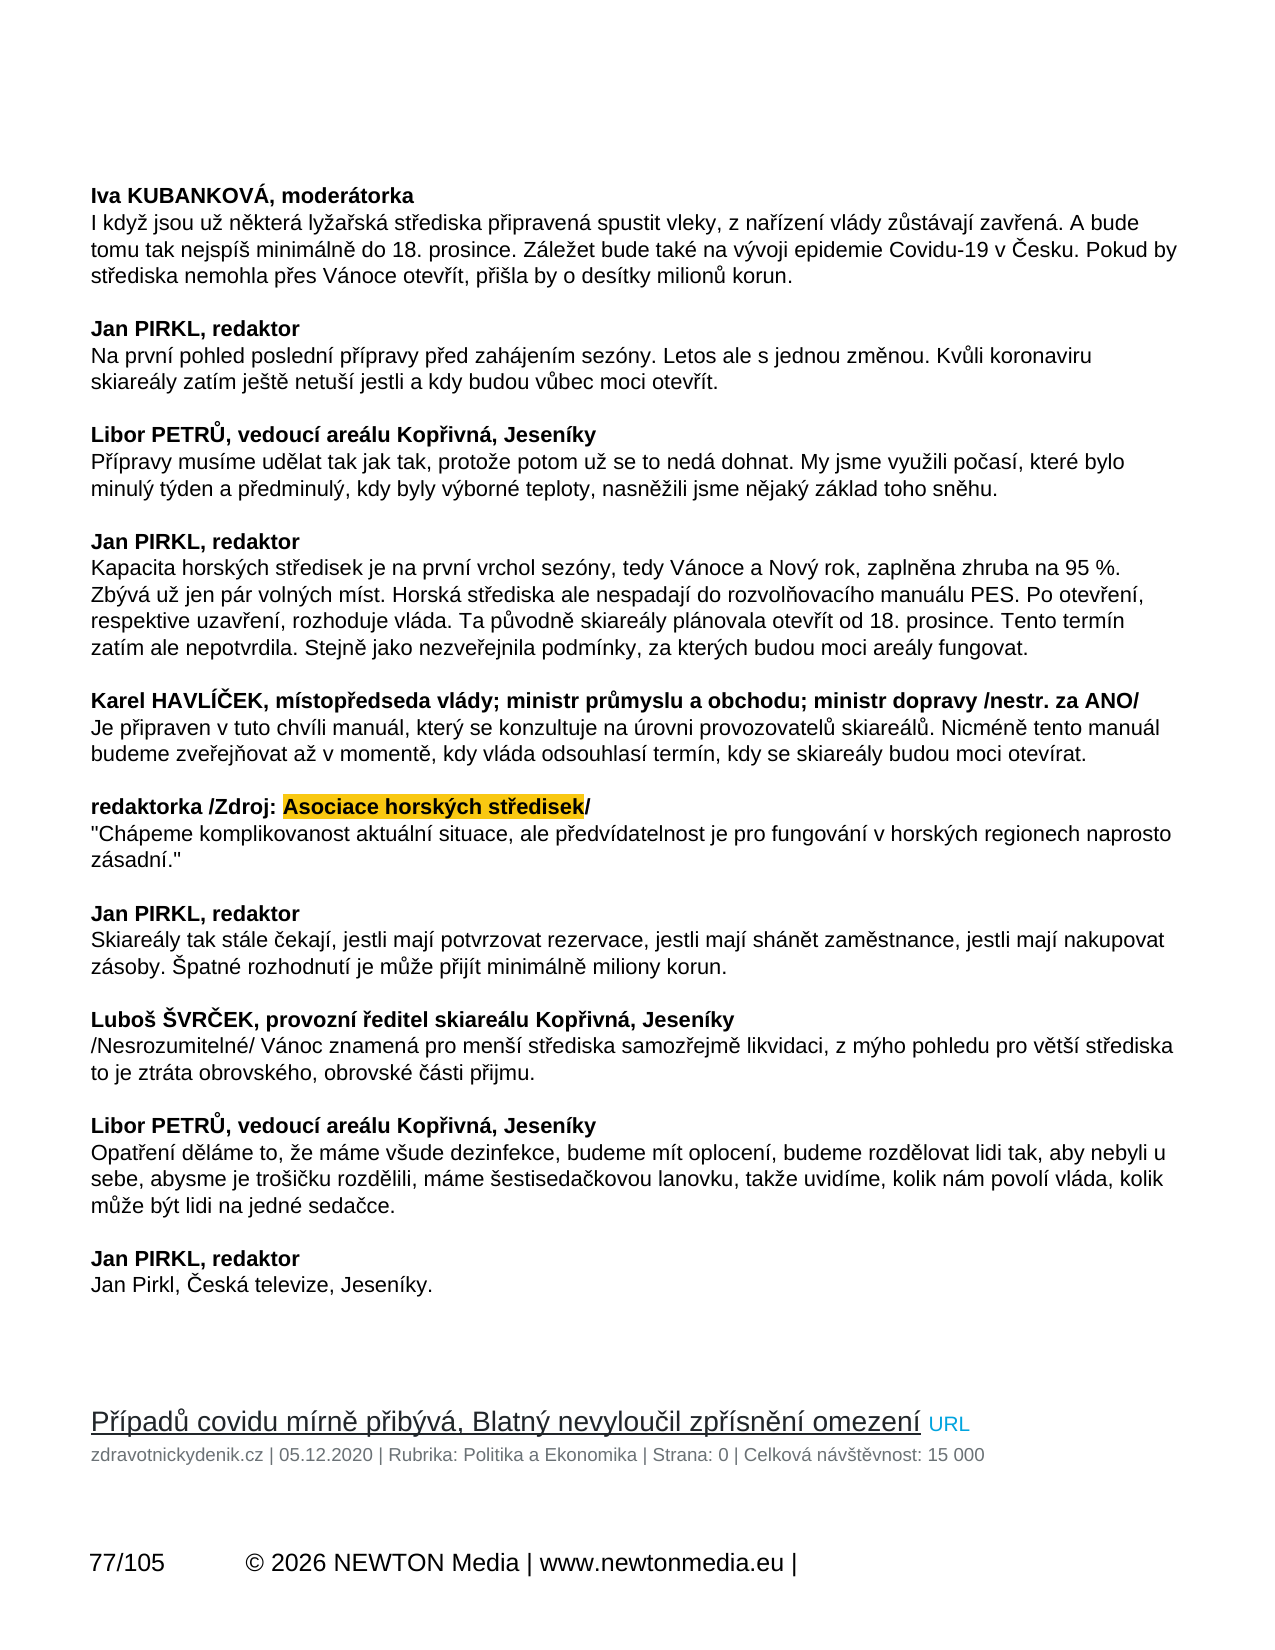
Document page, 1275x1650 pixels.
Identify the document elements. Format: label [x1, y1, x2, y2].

table_header [89, 148, 1186, 1473]
